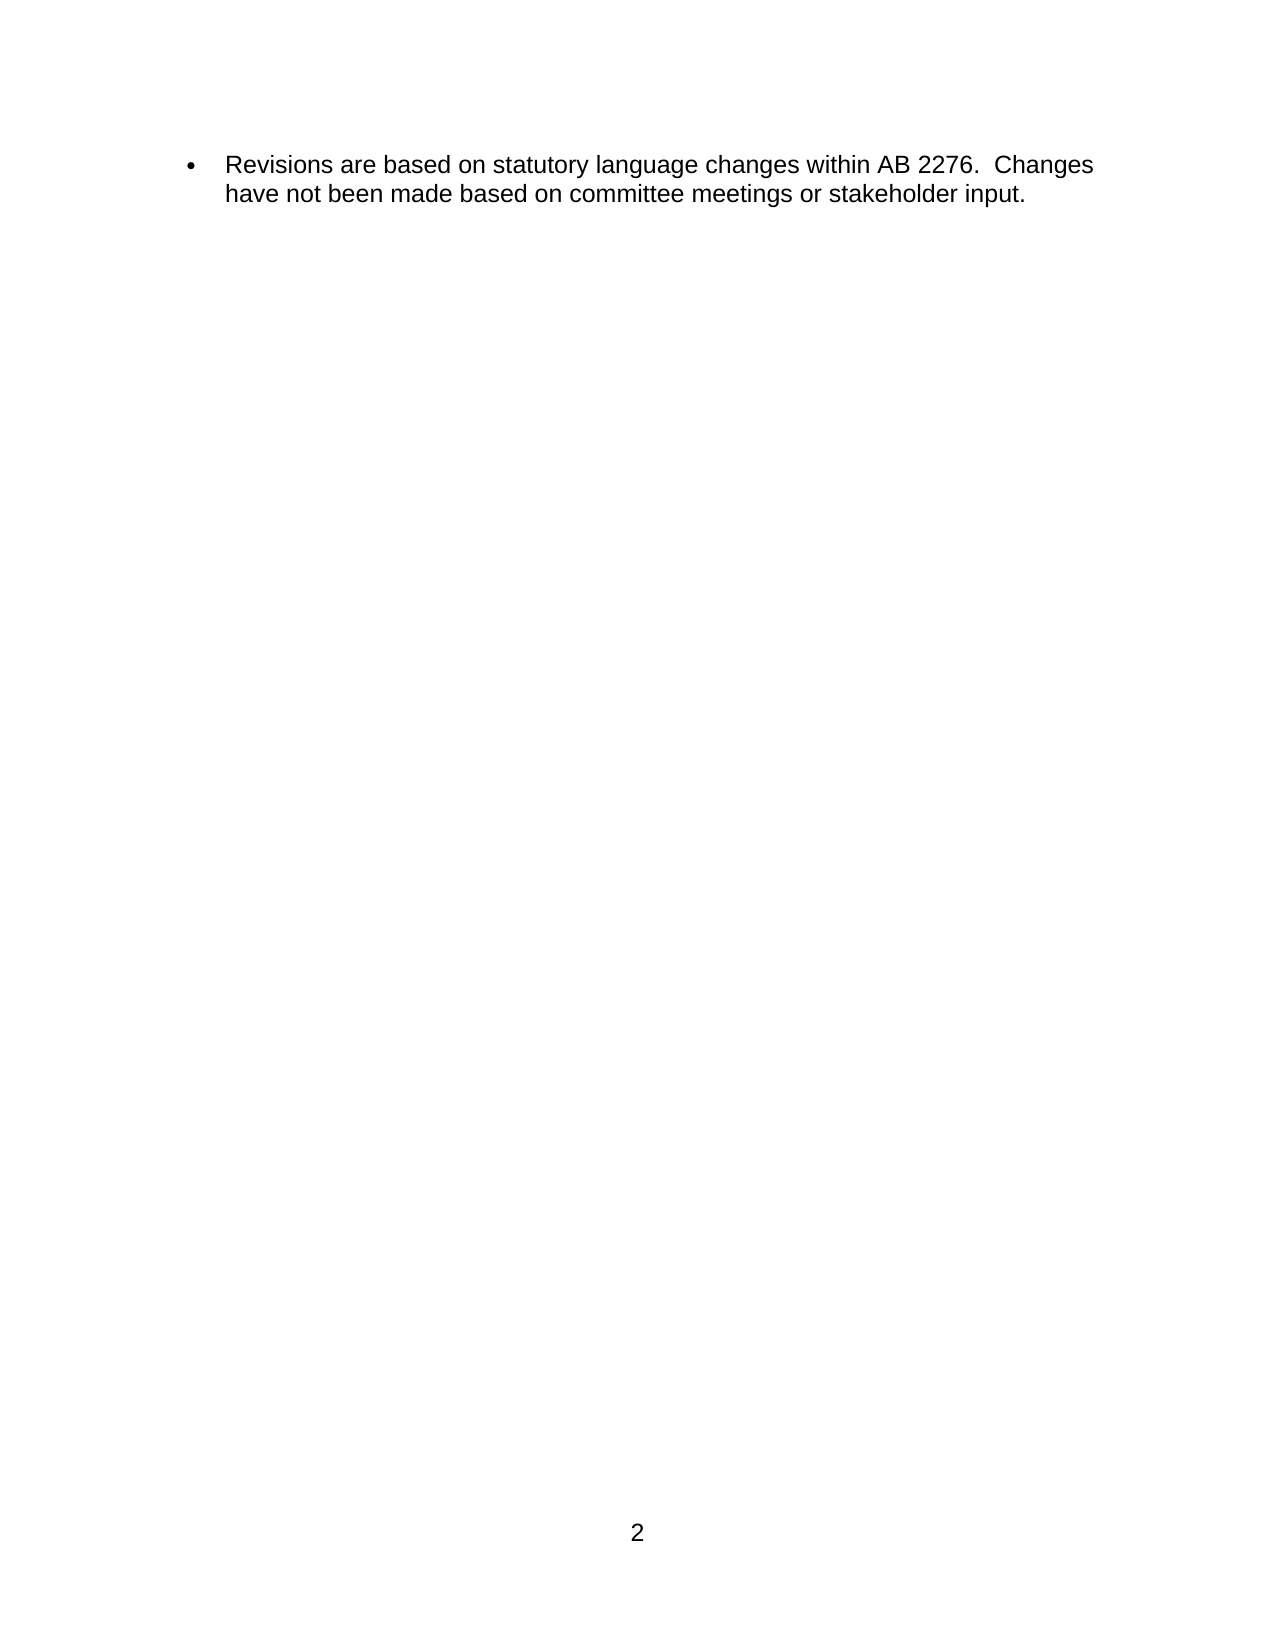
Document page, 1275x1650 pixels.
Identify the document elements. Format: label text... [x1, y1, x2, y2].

list Revisions are based on statutory language changes within AB 2276. Changes have not been made based on committee meetings or stakeholder input. [187, 150, 1125, 207]
